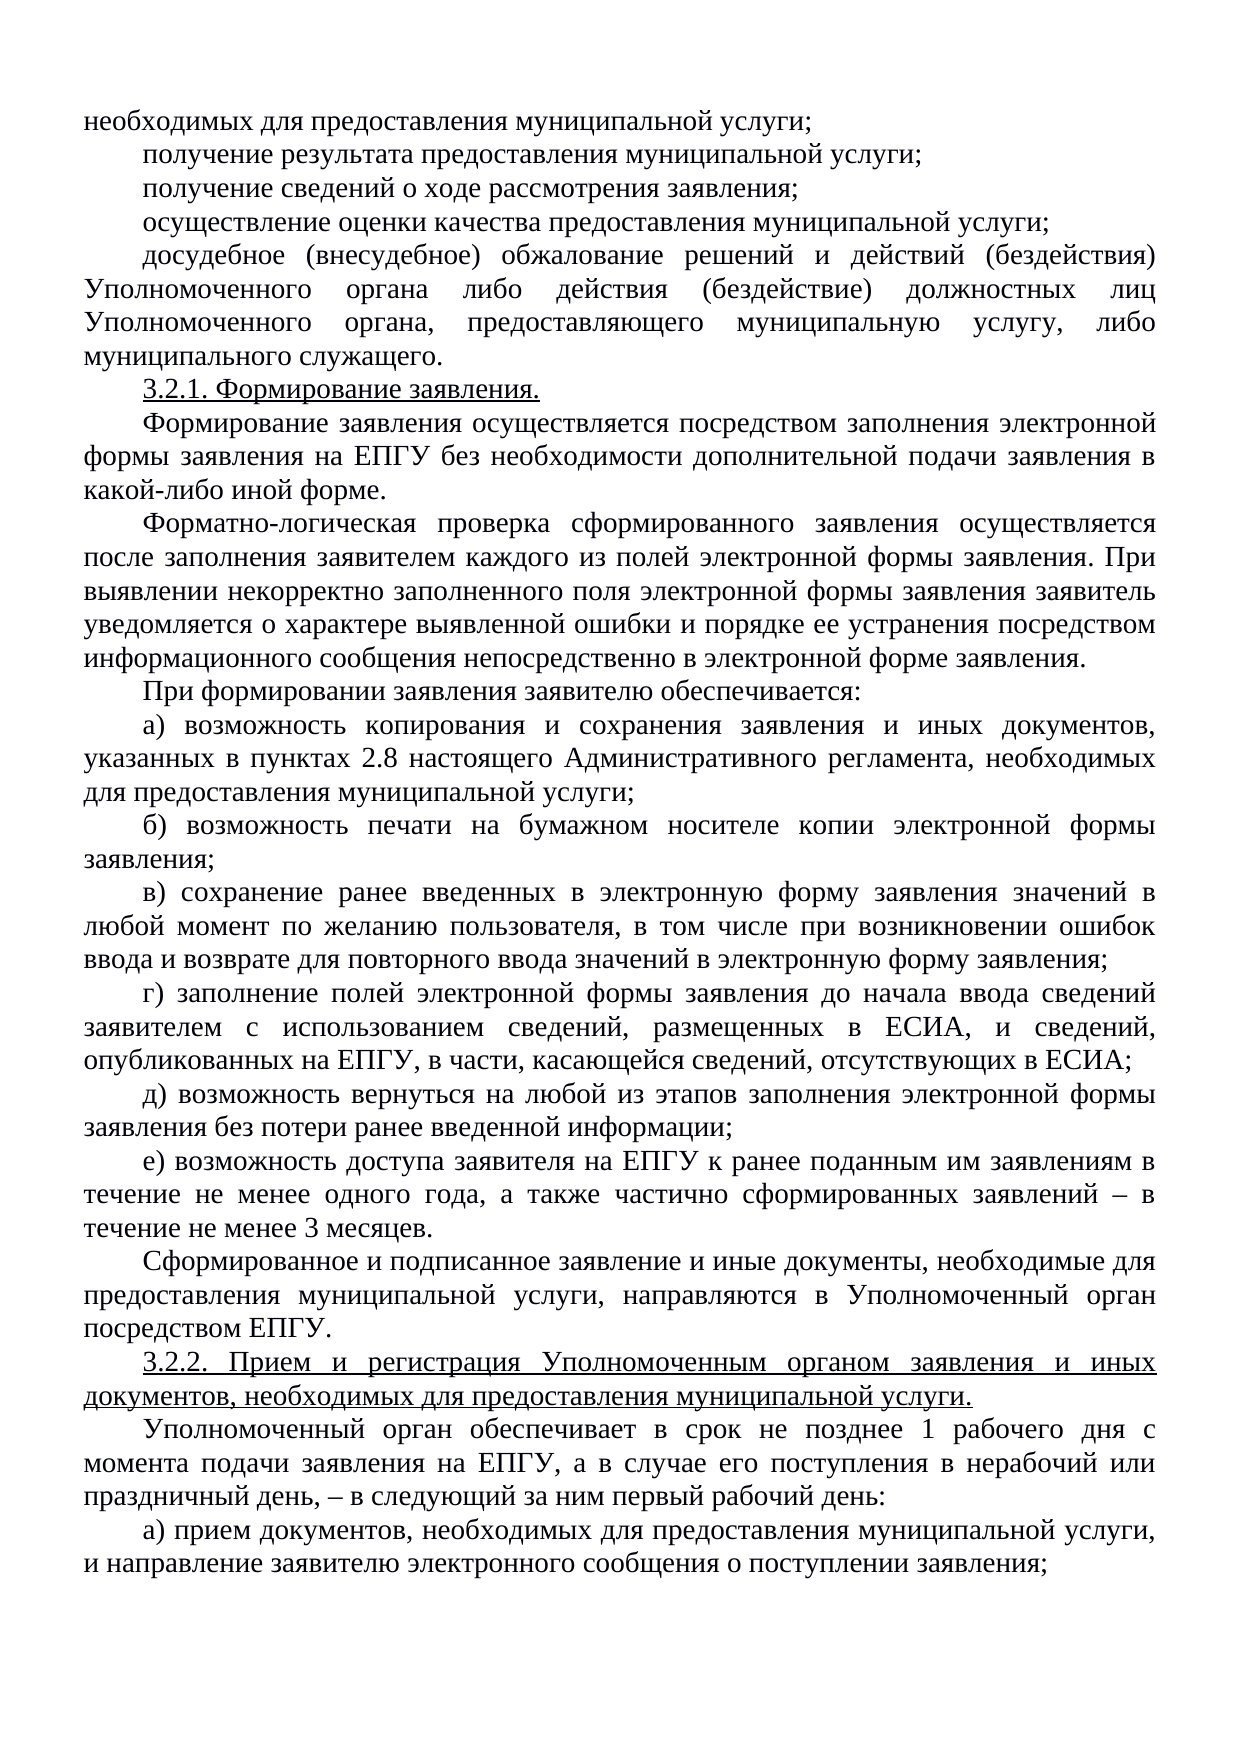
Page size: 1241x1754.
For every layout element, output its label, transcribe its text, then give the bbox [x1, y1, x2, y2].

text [83, 103, 1157, 137]
text осуществление оценки качества предоставления муниципальной услуги; [83, 204, 1157, 237]
text Формирование заявления осуществляется посредством заполнения электронной формы заявления на ЕПГУ без необходимости дополнительной подачи заявления в какой-либо иной форме. [83, 405, 1157, 506]
text е) возможность доступа заявителя на ЕПГУ к ранее поданным им заявлениям в течение не менее одного года, а также частично сформированных заявлений – в течение не менее 3 месяцев. [83, 1143, 1157, 1243]
text Форматно-логическая проверка сформированного заявления осуществляется после заполнения заявителем каждого из полей электронной формы заявления. При выявлении некорректно заполненного поля электронной формы заявления заявитель уведомляется о характере выявленной ошибки и порядке ее устранения посредством информационного сообщения непосредственно в электронной форме заявления. [83, 506, 1157, 673]
text досудебное (внесудебное) обжалование решений и действий (бездействия) Уполномоченного органа либо действия (бездействие) должностных лиц Уполномоченного органа, предоставляющего муниципальную услугу, либо муниципального служащего. [83, 237, 1157, 371]
text 3.2.1. Формирование заявления. [83, 371, 1157, 405]
text Сформированное и подписанное заявление и иные документы, необходимые для предоставления муниципальной услуги, направляются в Уполномоченный орган посредством ЕПГУ. [83, 1243, 1157, 1344]
text а) возможность копирования и сохранения заявления и иных документов, указанных в пунктах 2.8 настоящего Административного регламента, необходимых для предоставления муниципальной услуги; [83, 707, 1157, 807]
text а) прием документов, необходимых для предоставления муниципальной услуги, и направление заявителю электронного сообщения о поступлении заявления; [83, 1512, 1157, 1579]
text в) сохранение ранее введенных в электронную форму заявления значений в любой момент по желанию пользователя, в том числе при возникновении ошибок ввода и возврате для повторного ввода значений в электронную форму заявления; [83, 874, 1157, 975]
text б) возможность печати на бумажном носителе копии электронной формы заявления; [83, 807, 1157, 874]
text 3.2.2. Прием и регистрация Уполномоченным органом заявления и иных документов, необходимых для предоставления муниципальной услуги. [83, 1344, 1157, 1411]
text Уполномоченный орган обеспечивает в срок не позднее 1 рабочего дня с момента подачи заявления на ЕПГУ, а в случае его поступления в нерабочий или праздничный день, – в следующий за ним первый рабочий день: [83, 1411, 1157, 1512]
text г) заполнение полей электронной формы заявления до начала ввода сведений заявителем с использованием сведений, размещенных в ЕСИА, и сведений, опубликованных на ЕПГУ, в части, касающейся сведений, отсутствующих в ЕСИА; [83, 975, 1157, 1076]
text д) возможность вернуться на любой из этапов заполнения электронной формы заявления без потери ранее введенной информации; [83, 1076, 1157, 1143]
text получение результата предоставления муниципальной услуги; [83, 137, 1157, 170]
text При формировании заявления заявителю обеспечивается: [83, 673, 1157, 707]
text получение сведений о ходе рассмотрения заявления; [83, 170, 1157, 204]
